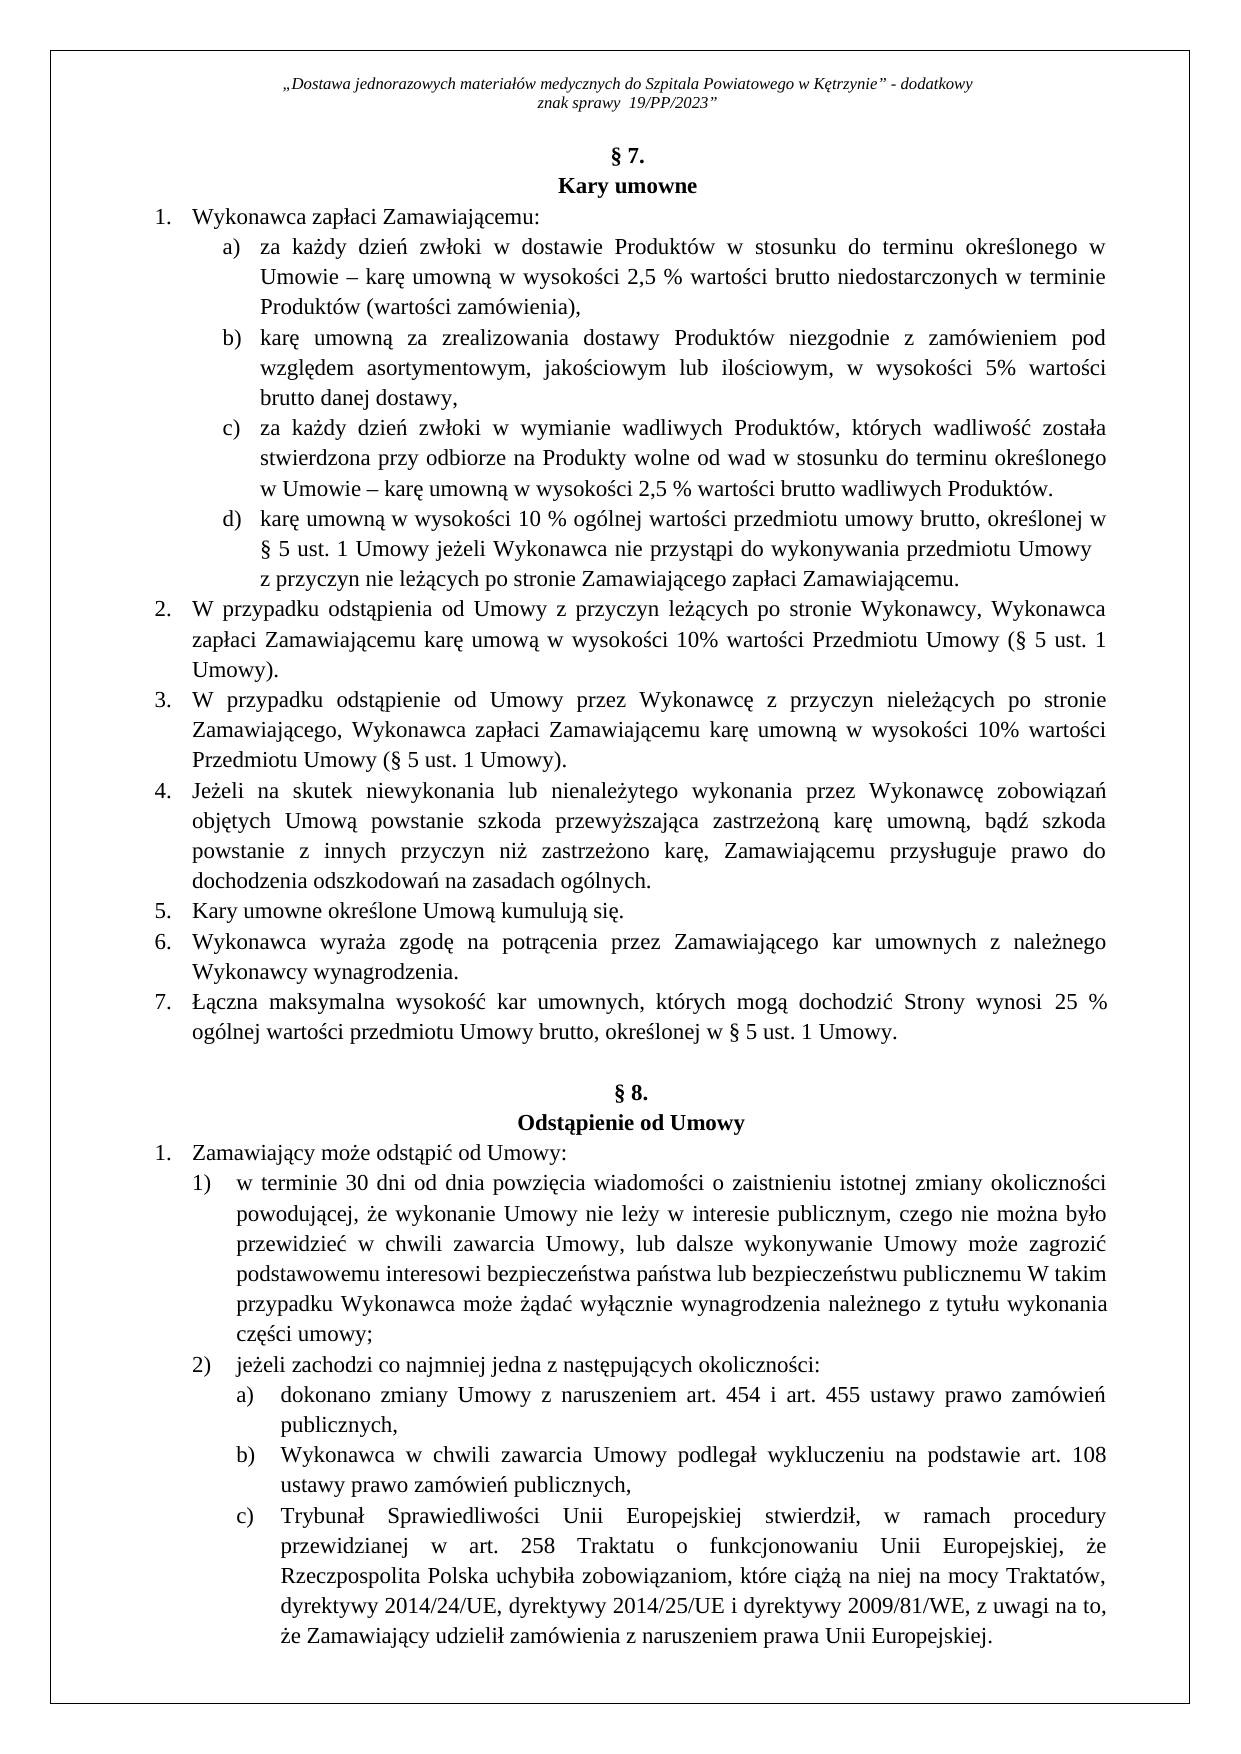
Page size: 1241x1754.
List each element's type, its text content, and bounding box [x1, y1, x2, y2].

text Odstąpienie od Umowy [154, 1109, 1108, 1135]
list za każdy dzień zwłoki w dostawie Produktów w stosunku do terminu określonego w Umowie – karę umowną w wysokości 2,5 % wartości brutto niedostarczonych w terminie Produktów (wartości zamówienia), [222, 233, 1108, 320]
list za każdy dzień zwłoki w wymianie wadliwych Produktów, których wadliwość została stwierdzona przy odbiorze na Produkty wolne od wad w stosunku do terminu określonego w Umowie – karę umowną w wysokości 2,5 % wartości brutto wadliwych Produktów. [222, 414, 1108, 501]
list Jeżeli na skutek niewykonania lub nienależytego wykonania przez Wykonawcę zobowiązań objętych Umową powstanie szkoda przewyższająca zastrzeżoną karę umowną, bądź szkoda powstanie z innych przyczyn niż zastrzeżono karę, Zamawiającemu przysługuje prawo do dochodzenia odszkodowań na zasadach ogólnych. [154, 777, 1108, 894]
text § 7. [147, 142, 1108, 169]
text b) Wykonawca w chwili zawarcia Umowy podlegał wykluczeniu na podstawie art. 108 ustawy prawo zamówień publicznych, [236, 1441, 1108, 1498]
list Zamawiający może odstąpić od Umowy: [154, 1139, 1108, 1166]
list karę umowną za zrealizowania dostawy Produktów niezgodnie z zamówieniem pod względem asortymentowym, jakościowym lub ilościowym, w wysokości 5% wartości brutto danej dostawy, [222, 323, 1108, 410]
text 2) jeżeli zachodzi co najmniej jedna z następujących okoliczności: [192, 1351, 1108, 1377]
list Wykonawca wyraża zgodę na potrącenia przez Zamawiającego kar umownych z należnego Wykonawcy wynagrodzenia. [154, 928, 1108, 984]
list Kary umowne określone Umową kumulują się. [154, 897, 1108, 924]
list W przypadku odstąpienia od Umowy z przyczyn leżących po stronie Wykonawcy, Wykonawca zapłaci Zamawiającemu karę umową w wysokości 10% wartości Przedmiotu Umowy (§ 5 ust. 1 Umowy). [154, 595, 1108, 682]
text § 8. [154, 1079, 1108, 1105]
text Kary umowne [147, 172, 1108, 199]
text c) Trybunał Sprawiedliwości Unii Europejskiej stwierdził, w ramach procedury przewidzianej w art. 258 Traktatu o funkcjonowaniu Unii Europejskiej, że Rzeczpospolita Polska uchybiła zobowiązaniom, które ciążą na niej na mocy Traktatów, dyrektywy 2014/24/UE, dyrektywy 2014/25/UE i dyrektywy 2009/81/WE, z uwagi na to, że Zamawiający udzielił zamówienia z naruszeniem prawa Unii Europejskiej. [236, 1502, 1108, 1649]
list W przypadku odstąpienie od Umowy przez Wykonawcę z przyczyn nieleżących po stronie Zamawiającego, Wykonawca zapłaci Zamawiającemu karę umowną w wysokości 10% wartości Przedmiotu Umowy (§ 5 ust. 1 Umowy). [154, 686, 1108, 773]
list Wykonawca zapłaci Zamawiającemu: [154, 203, 1108, 229]
text 1) w terminie 30 dni od dnia powzięcia wiadomości o zaistnieniu istotnej zmiany okoliczności powodującej, że wykonanie Umowy nie leży w interesie publicznym, czego nie można było przewidzieć w chwili zawarcia Umowy, lub dalsze wykonywanie Umowy może zagrozić podstawowemu interesowi bezpieczeństwa państwa lub bezpieczeństwu publicznemu W takim przypadku Wykonawca może żądać wyłącznie wynagrodzenia należnego z tytułu wykonania części umowy; [192, 1169, 1108, 1347]
list karę umowną w wysokości 10 % ogólnej wartości przedmiotu umowy brutto, określonej w § 5 ust. 1 Umowy jeżeli Wykonawca nie przystąpi do wykonywania przedmiotu Umowy z przyczyn nie leżących po stronie Zamawiającego zapłaci Zamawiającemu. [222, 505, 1108, 592]
text a) dokonano zmiany Umowy z naruszeniem art. 454 i art. 455 ustawy prawo zamówień publicznych, [236, 1381, 1108, 1437]
list Łączna maksymalna wysokość kar umownych, których mogą dochodzić Strony wynosi 25 % ogólnej wartości przedmiotu Umowy brutto, określonej w § 5 ust. 1 Umowy. [154, 988, 1108, 1045]
